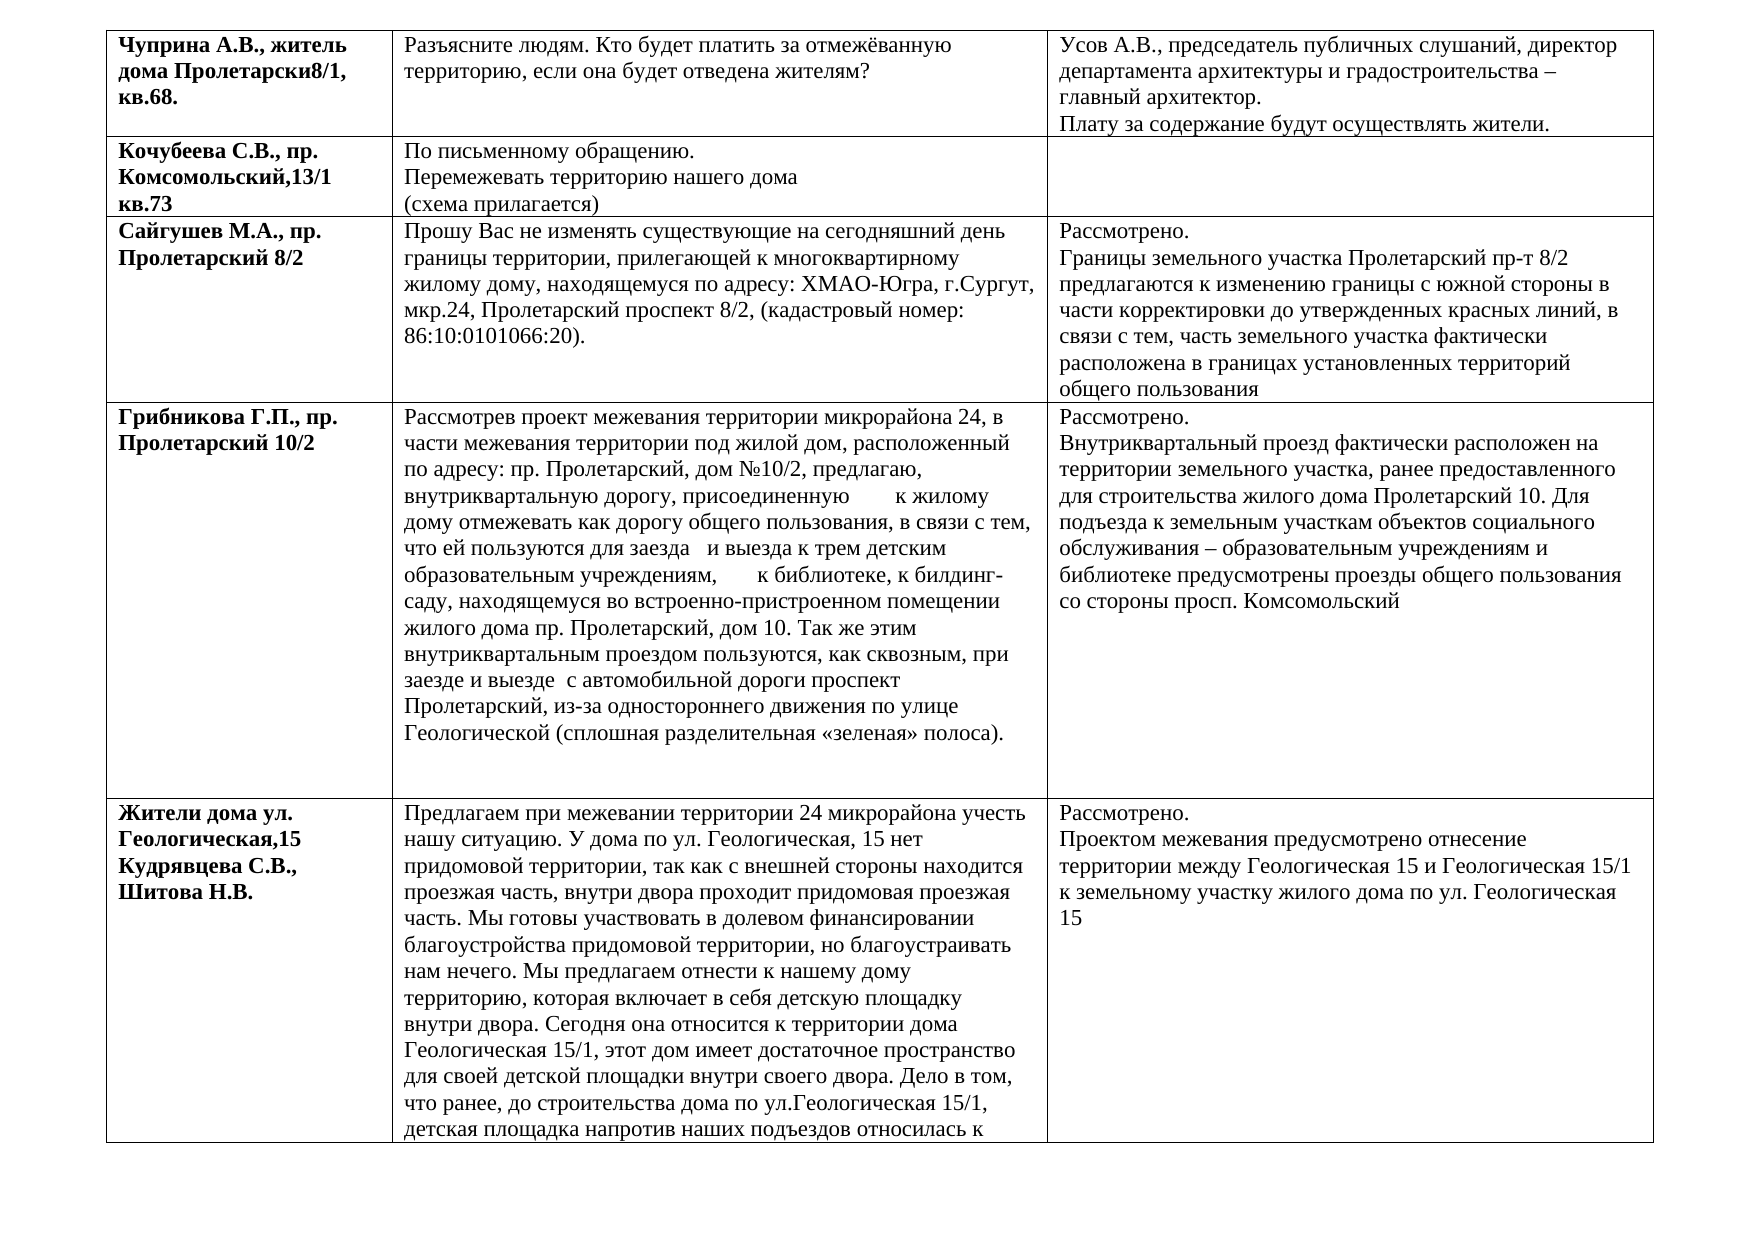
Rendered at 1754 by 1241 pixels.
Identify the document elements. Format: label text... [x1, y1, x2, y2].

table_cell Прошу Вас не изменять существующие на сегодняшний день границы территории, прилегающей к многоквартирному жилому дому, находящемуся по адресу: ХМАО-Югра, г.Сургут, мкр.24, Пролетарский проспект 8/2, (кадастровый номер: 86:10:0101066:20). [393, 217, 1047, 402]
table_cell Рассмотрено. Границы земельного участка Пролетарский пр-т 8/2 предлагаются к изменению границы с южной стороны в части корректировки до утвержденных красных линий, в связи с тем, часть земельного участка фактически расположена в границах установленных территорий общего пользования [1048, 217, 1653, 402]
table_cell Разъясните людям. Кто будет платить за отмежёванную территорию, если она будет отведена жителям? [393, 31, 1047, 136]
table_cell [1048, 799, 1653, 1142]
table_cell Рассмотрено. Внутриквартальный проезд фактически расположен на территории земельного участка, ранее предоставленного для строительства жилого дома Пролетарский 10. Для подъезда к земельным участкам объектов социального обслуживания – образовательным учреждениям и библиотеке предусмотрены проезды общего пользования со стороны просп. Комсомольский [1048, 403, 1653, 798]
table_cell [393, 799, 1047, 1142]
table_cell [107, 799, 392, 1142]
table_cell Рассмотрев проект межевания территории микрорайона 24, в части межевания территории под жилой дом, расположенный по адресу: пр. Пролетарский, дом №10/2, предлагаю, внутриквартальную дорогу, присоединенную к жилому дому отмежевать как дорогу общего пользования, в связи с тем, что ей пользуются для заезда и выезда к трем детским образовательным учреждениям, к библиотеке, к билдинг-саду, находящемуся во встроенно-пристроенном помещении жилого дома пр. Пролетарский, дом 10. Так же этим внутриквартальным проездом пользуются, как сквозным, при заезде и выезде с автомобильной дороги проспект Пролетарский, из-за одностороннего движения по улице Геологической (сплошная разделительная «зеленая» полоса). [393, 403, 1047, 798]
table_cell Усов А.В., председатель публичных слушаний, директор департамента архитектуры и градостроительства – главный архитектор. Плату за содержание будут осуществлять жители. [1048, 31, 1653, 136]
table_cell Грибникова Г.П., пр. Пролетарский 10/2 [107, 403, 392, 798]
table_cell [1048, 137, 1653, 216]
table_cell Сайгушев М.А., пр. Пролетарский 8/2 [107, 217, 392, 402]
table_cell По письменному обращению. Перемежевать территорию нашего дома (схема прилагается) [393, 137, 1047, 216]
table_cell Чуприна А.В., житель дома Пролетарски8/1, кв.68. [107, 31, 392, 136]
table_cell Кочубеева С.В., пр. Комсомольский,13/1 кв.73 [107, 137, 392, 216]
